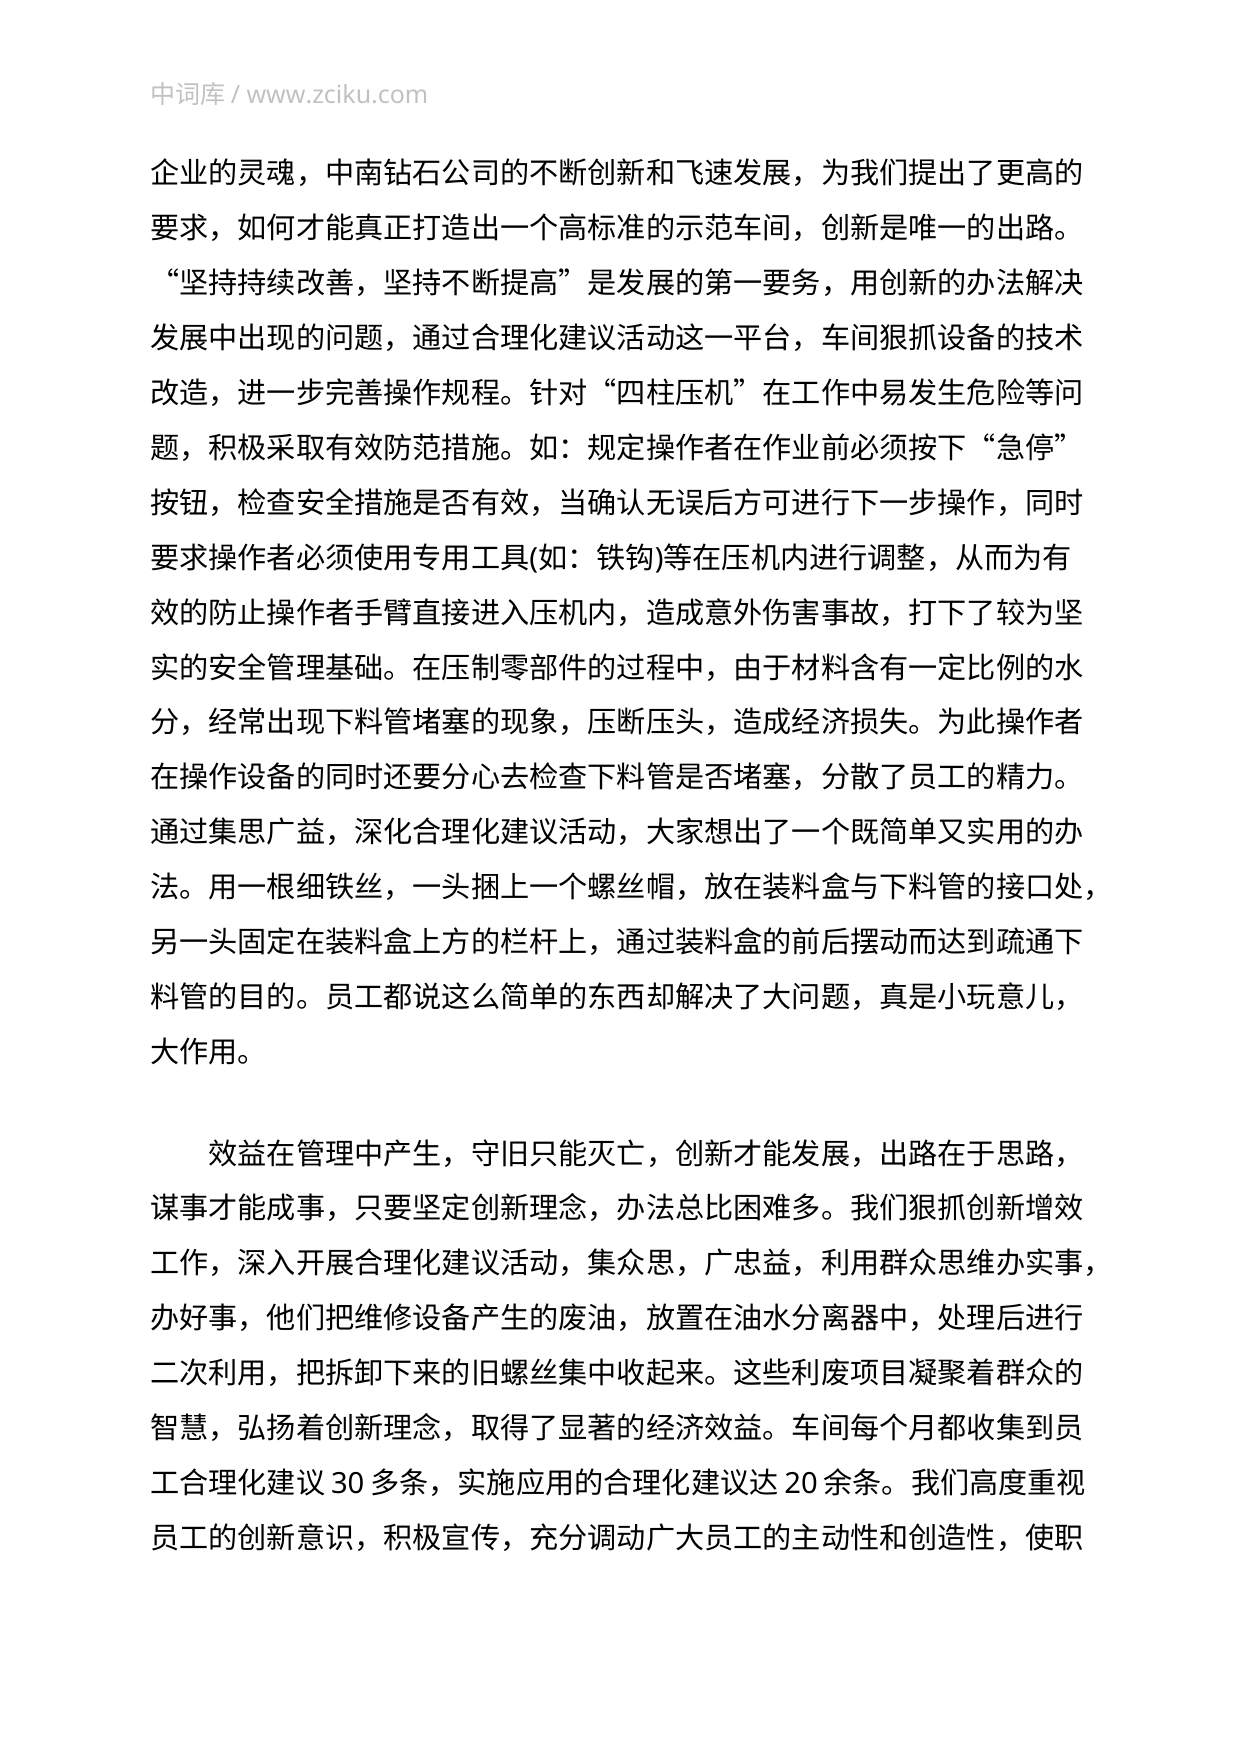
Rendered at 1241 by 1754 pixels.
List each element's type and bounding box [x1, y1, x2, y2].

text [150, 150, 1090, 1071]
text [150, 1130, 1090, 1557]
